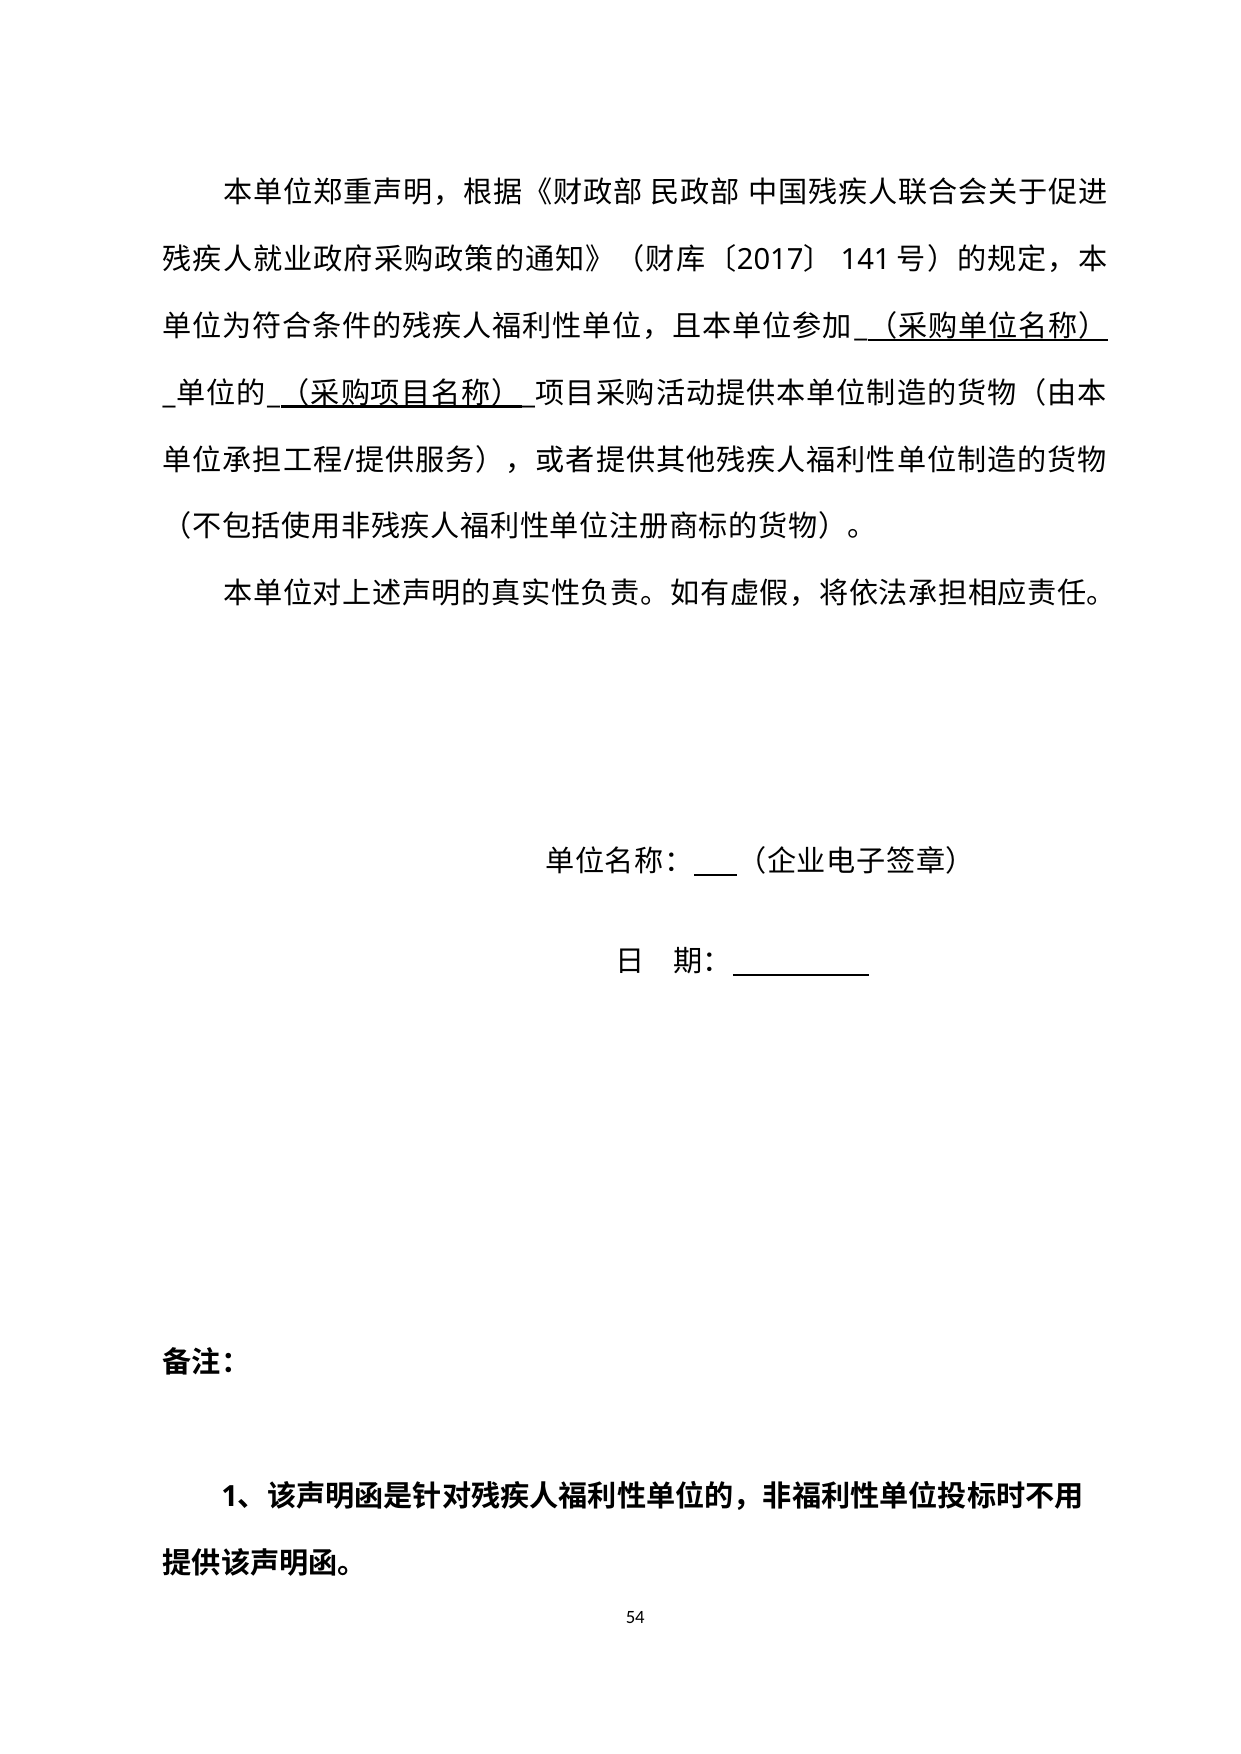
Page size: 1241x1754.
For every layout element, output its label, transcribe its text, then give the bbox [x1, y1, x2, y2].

text 本单位郑重声明，根据《财政部 民政部 中国残疾人联合会关于促进残疾人就业政府采购政策的通知》（财库〔2017〕 141号）的规定，本单位为符合条件的残疾人福利性单位，且本单位参加_（采购单位名称）_单位的_（采购项目名称）_项目采购活动提供本单位制造的货物（由本单位承担工程/提供服务），或者提供其他残疾人福利性单位制造的货物（不包括使用非残疾人福利性单位注册商标的货物）。 [162, 156, 1107, 558]
text 1、该声明函是针对残疾人福利性单位的，非福利性单位投标时不用提供该声明函。 [162, 1460, 1107, 1594]
text 日 期： [162, 925, 1107, 992]
text 备注： [162, 1327, 1107, 1393]
text 本单位对上述声明的真实性负责。如有虚假，将依法承担相应责任。 [162, 558, 1107, 624]
text 单位名称： （企业电子签章） [162, 825, 1107, 892]
